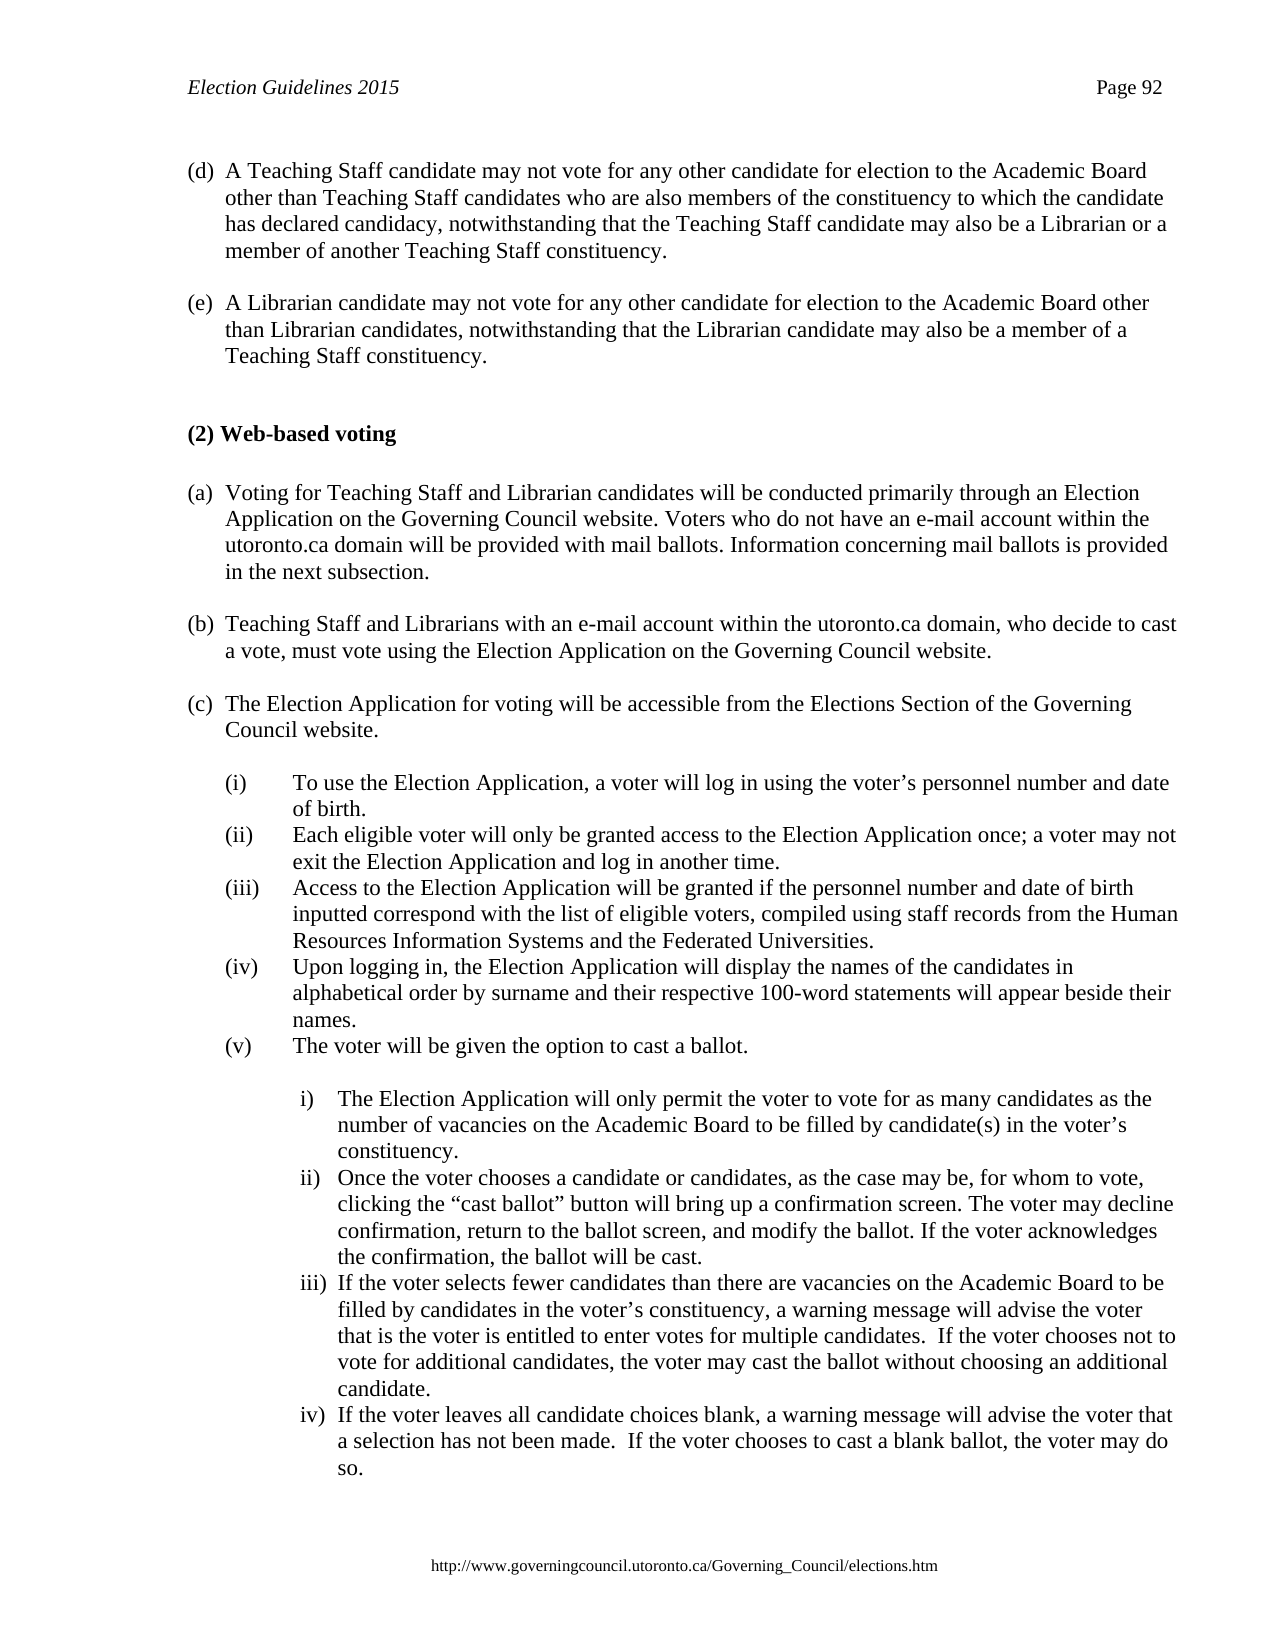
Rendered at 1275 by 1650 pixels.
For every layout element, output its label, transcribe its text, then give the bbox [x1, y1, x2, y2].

list If the voter selects fewer candidates than there are vacancies on the Academic Board to be filled by candidates in the voter’s constituency, a warning message will advise the voter that is the voter is entitled to enter votes for multiple candidates. If the voter chooses not to vote for additional candidates, the voter may cast the ballot without choosing an additional candidate. [300, 1269, 1181, 1401]
list A Librarian candidate may not vote for any other candidate for election to the Academic Board other than Librarian candidates, notwithstanding that the Librarian candidate may also be a member of a Teaching Staff constituency. [187, 289, 1181, 368]
subtitle (2) Web-based voting [187, 420, 1181, 446]
list Upon logging in, the Election Application will display the names of the candidates in alphabetical order by surname and their respective 100-word statements will appear beside their names. [225, 953, 1181, 1032]
list Once the voter chooses a candidate or candidates, as the case may be, for whom to vote, clicking the “cast ballot” button will bring up a confirmation screen. The voter may decline confirmation, return to the ballot screen, and modify the ballot. If the voter acknowledges the confirmation, the ballot will be cast. [300, 1164, 1181, 1269]
list The Election Application for voting will be accessible from the Elections Section of the Governing Council website. [187, 689, 1181, 742]
list To use the Election Application, a voter will log in using the voter’s personnel number and date of birth. [225, 769, 1181, 821]
list The voter will be given the option to cast a ballot. [225, 1032, 1181, 1058]
list Access to the Election Application will be granted if the personnel number and date of birth inputted correspond with the list of eligible voters, compiled using staff records from the Human Resources Information Systems and the Federated Universities. [225, 874, 1181, 953]
list Teaching Staff and Librarians with an e-mail account within the utoronto.ca domain, who decide to cast a vote, must vote using the Election Application on the Governing Council website. [187, 611, 1181, 663]
list If the voter leaves all candidate choices blank, a warning message will advise the voter that a selection has not been made. If the voter chooses to cast a blank ballot, the voter may do so. [300, 1401, 1181, 1480]
list A Teaching Staff candidate may not vote for any other candidate for election to the Academic Board other than Teaching Staff candidates who are also members of the constituency to which the candidate has declared candidacy, notwithstanding that the Teaching Staff candidate may also be a Librarian or a member of another Teaching Staff constituency. [187, 158, 1181, 263]
list Each eligible voter will only be granted access to the Election Application once; a voter may not exit the Election Application and log in another time. [225, 821, 1181, 874]
list Voting for Teaching Staff and Librarian candidates will be conducted primarily through an Election Application on the Governing Council website. Voters who do not have an e-mail account within the utoronto.ca domain will be provided with mail ballots. Information concerning mail ballots is provided in the next subsection. [187, 479, 1181, 584]
list The Election Application will only permit the voter to vote for as many candidates as the number of vacancies on the Academic Board to be filled by candidate(s) in the voter’s constituency. [300, 1085, 1181, 1164]
